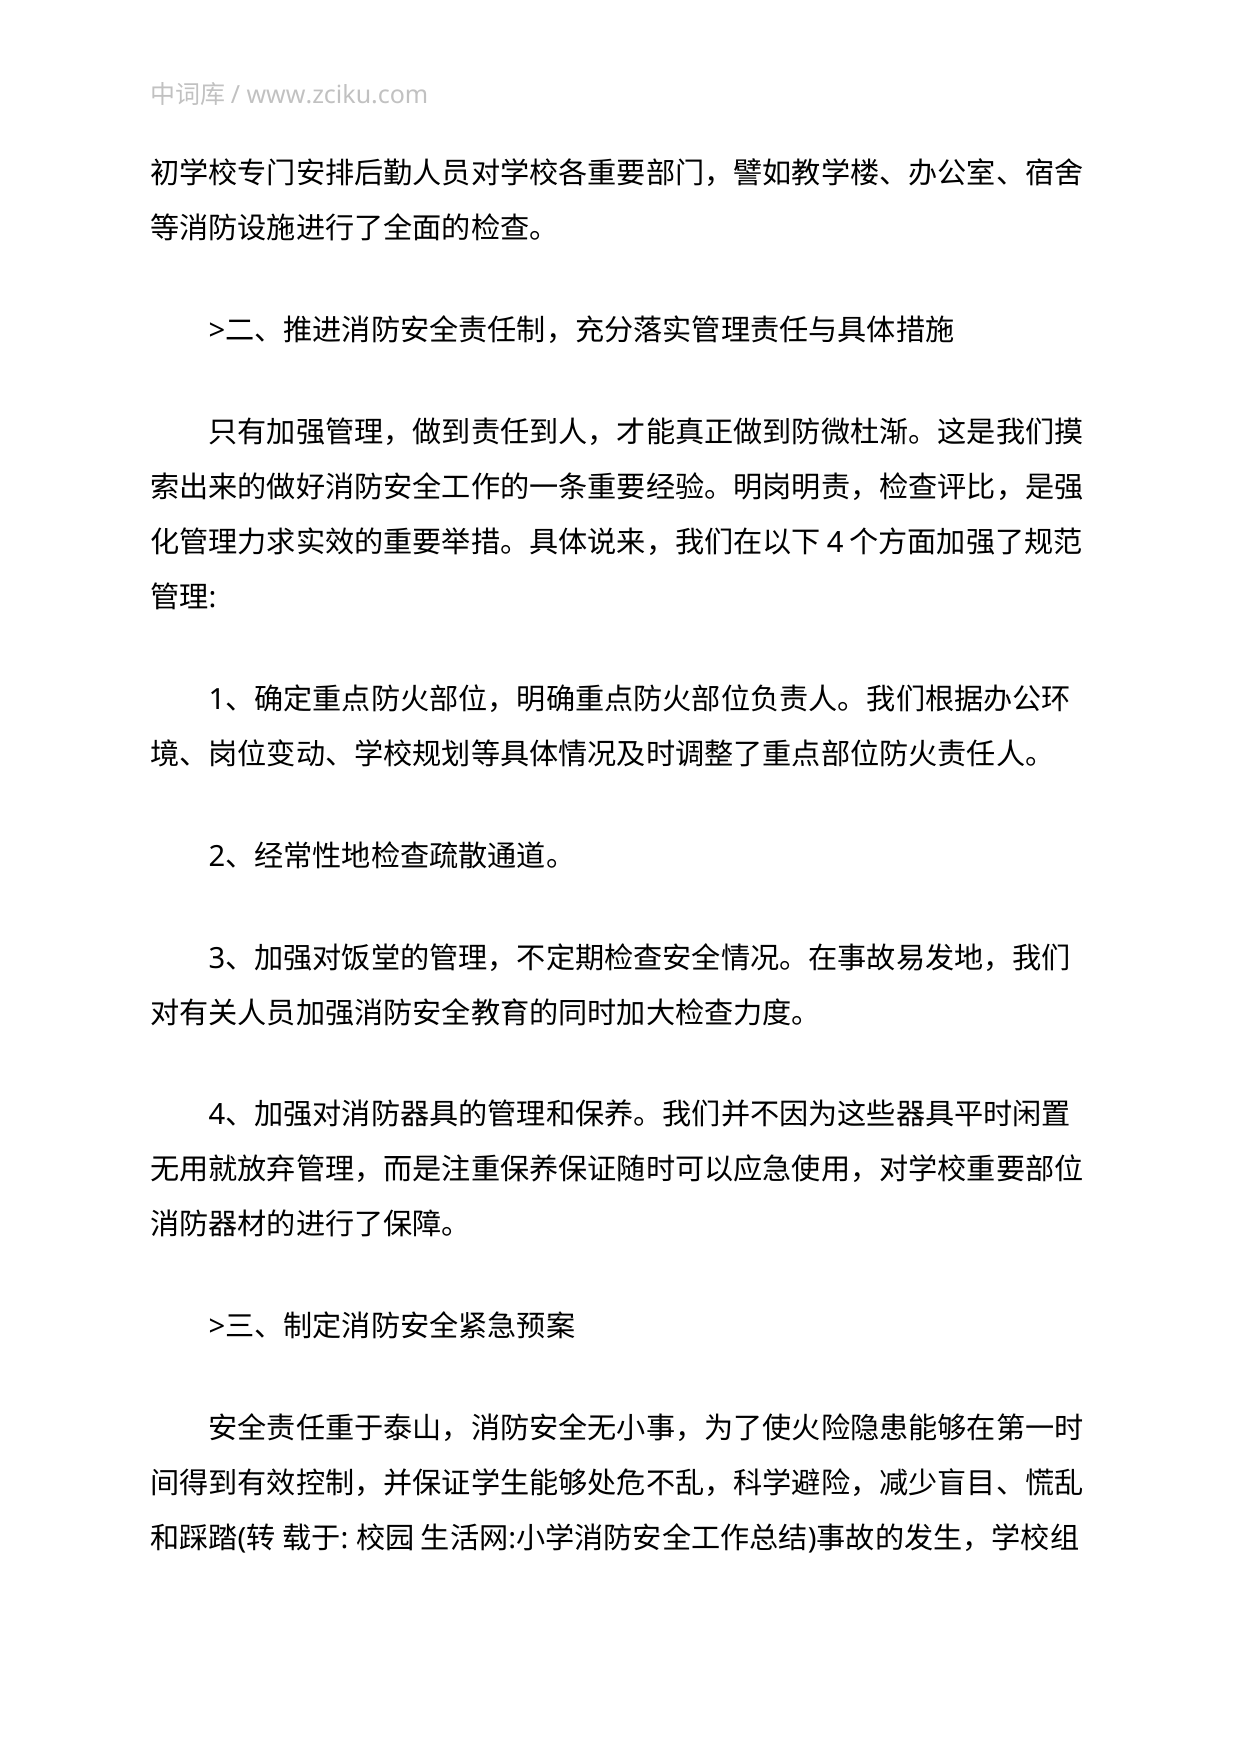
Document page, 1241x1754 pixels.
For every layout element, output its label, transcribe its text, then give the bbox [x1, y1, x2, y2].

text 只有加强管理，做到责任到人，才能真正做到防微杜渐。这是我们摸索出来的做好消防安全工作的一条重要经验。明岗明责，检查评比，是强化管理力求实效的重要举措。具体说来，我们在以下4个方面加强了规范管理: [150, 409, 1090, 616]
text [150, 1404, 1090, 1557]
text >三、制定消防安全紧急预案 [150, 1303, 1090, 1345]
text 1、确定重点防火部位，明确重点防火部位负责人。我们根据办公环境、岗位变动、学校规划等具体情况及时调整了重点部位防火责任人。 [150, 675, 1090, 773]
text 4、加强对消防器具的管理和保养。我们并不因为这些器具平时闲置无用就放弃管理，而是注重保养保证随时可以应急使用，对学校重要部位消防器材的进行了保障。 [150, 1091, 1090, 1243]
text 3、加强对饭堂的管理，不定期检查安全情况。在事故易发地，我们对有关人员加强消防安全教育的同时加大检查力度。 [150, 934, 1090, 1031]
text >二、推进消防安全责任制，充分落实管理责任与具体措施 [150, 307, 1090, 349]
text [150, 150, 1090, 247]
text 2、经常性地检查疏散通道。 [150, 832, 1090, 874]
